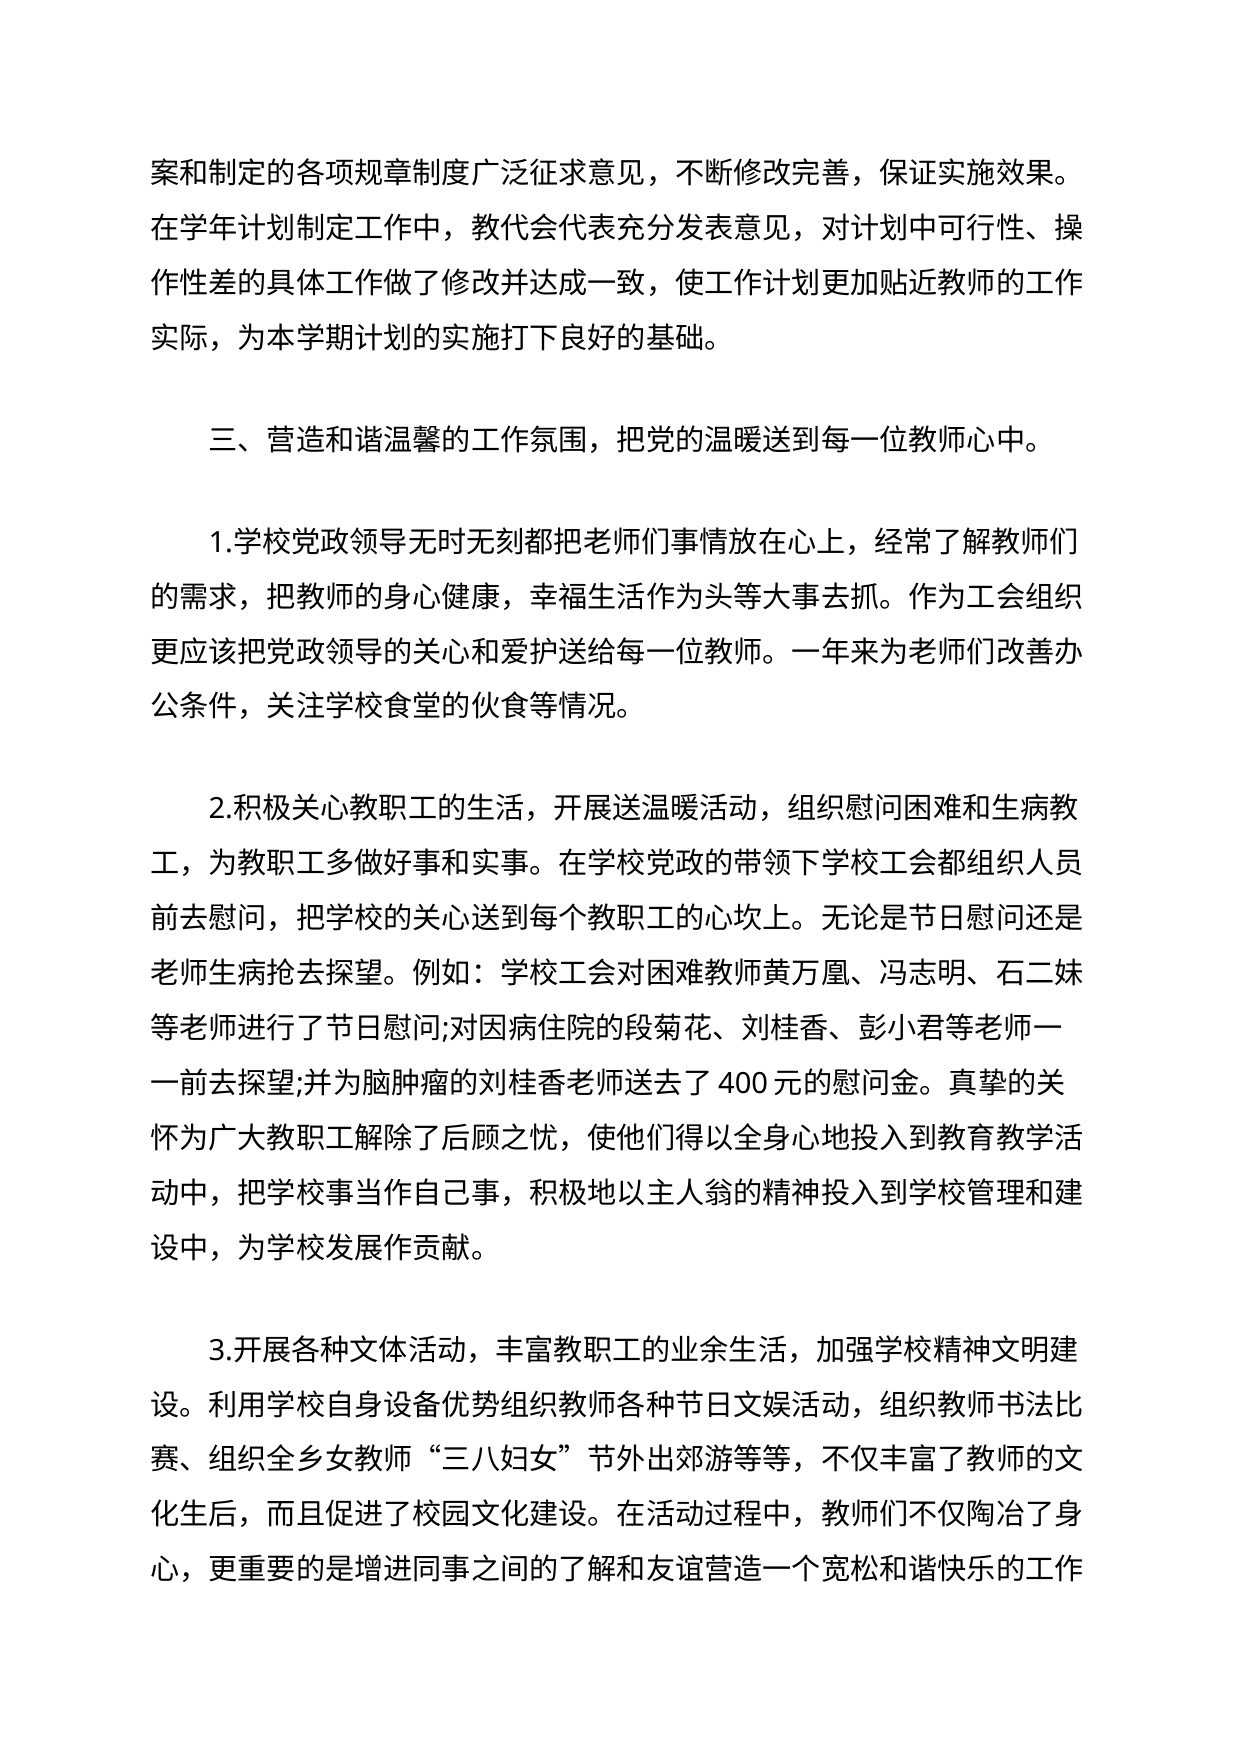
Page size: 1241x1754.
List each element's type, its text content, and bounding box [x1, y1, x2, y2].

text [150, 150, 1090, 357]
text 三、营造和谐温馨的工作氛围，把党的温暖送到每一位教师心中。 [150, 416, 1090, 459]
text 2.积极关心教职工的生活，开展送温暖活动，组织慰问困难和生病教工，为教职工多做好事和实事。在学校党政的带领下学校工会都组织人员前去慰问，把学校的关心送到每个教职工的心坎上。无论是节日慰问还是老师生病抢去探望。例如：学校工会对困难教师黄万凰、冯志明、石二妹等老师进行了节日慰问;对因病住院的段菊花、刘桂香、彭小君等老师一一前去探望;并为脑肿瘤的刘桂香老师送去了400元的慰问金。真挚的关怀为广大教职工解除了后顾之忧，使他们得以全身心地投入到教育教学活动中，把学校事当作自己事，积极地以主人翁的精神投入到学校管理和建设中，为学校发展作贡献。 [150, 785, 1090, 1267]
text 1.学校党政领导无时无刻都把老师们事情放在心上，经常了解教师们的需求，把教师的身心健康，幸福生活作为头等大事去抓。作为工会组织更应该把党政领导的关心和爱护送给每一位教师。一年来为老师们改善办公条件，关注学校食堂的伙食等情况。 [150, 518, 1090, 725]
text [150, 1326, 1090, 1588]
